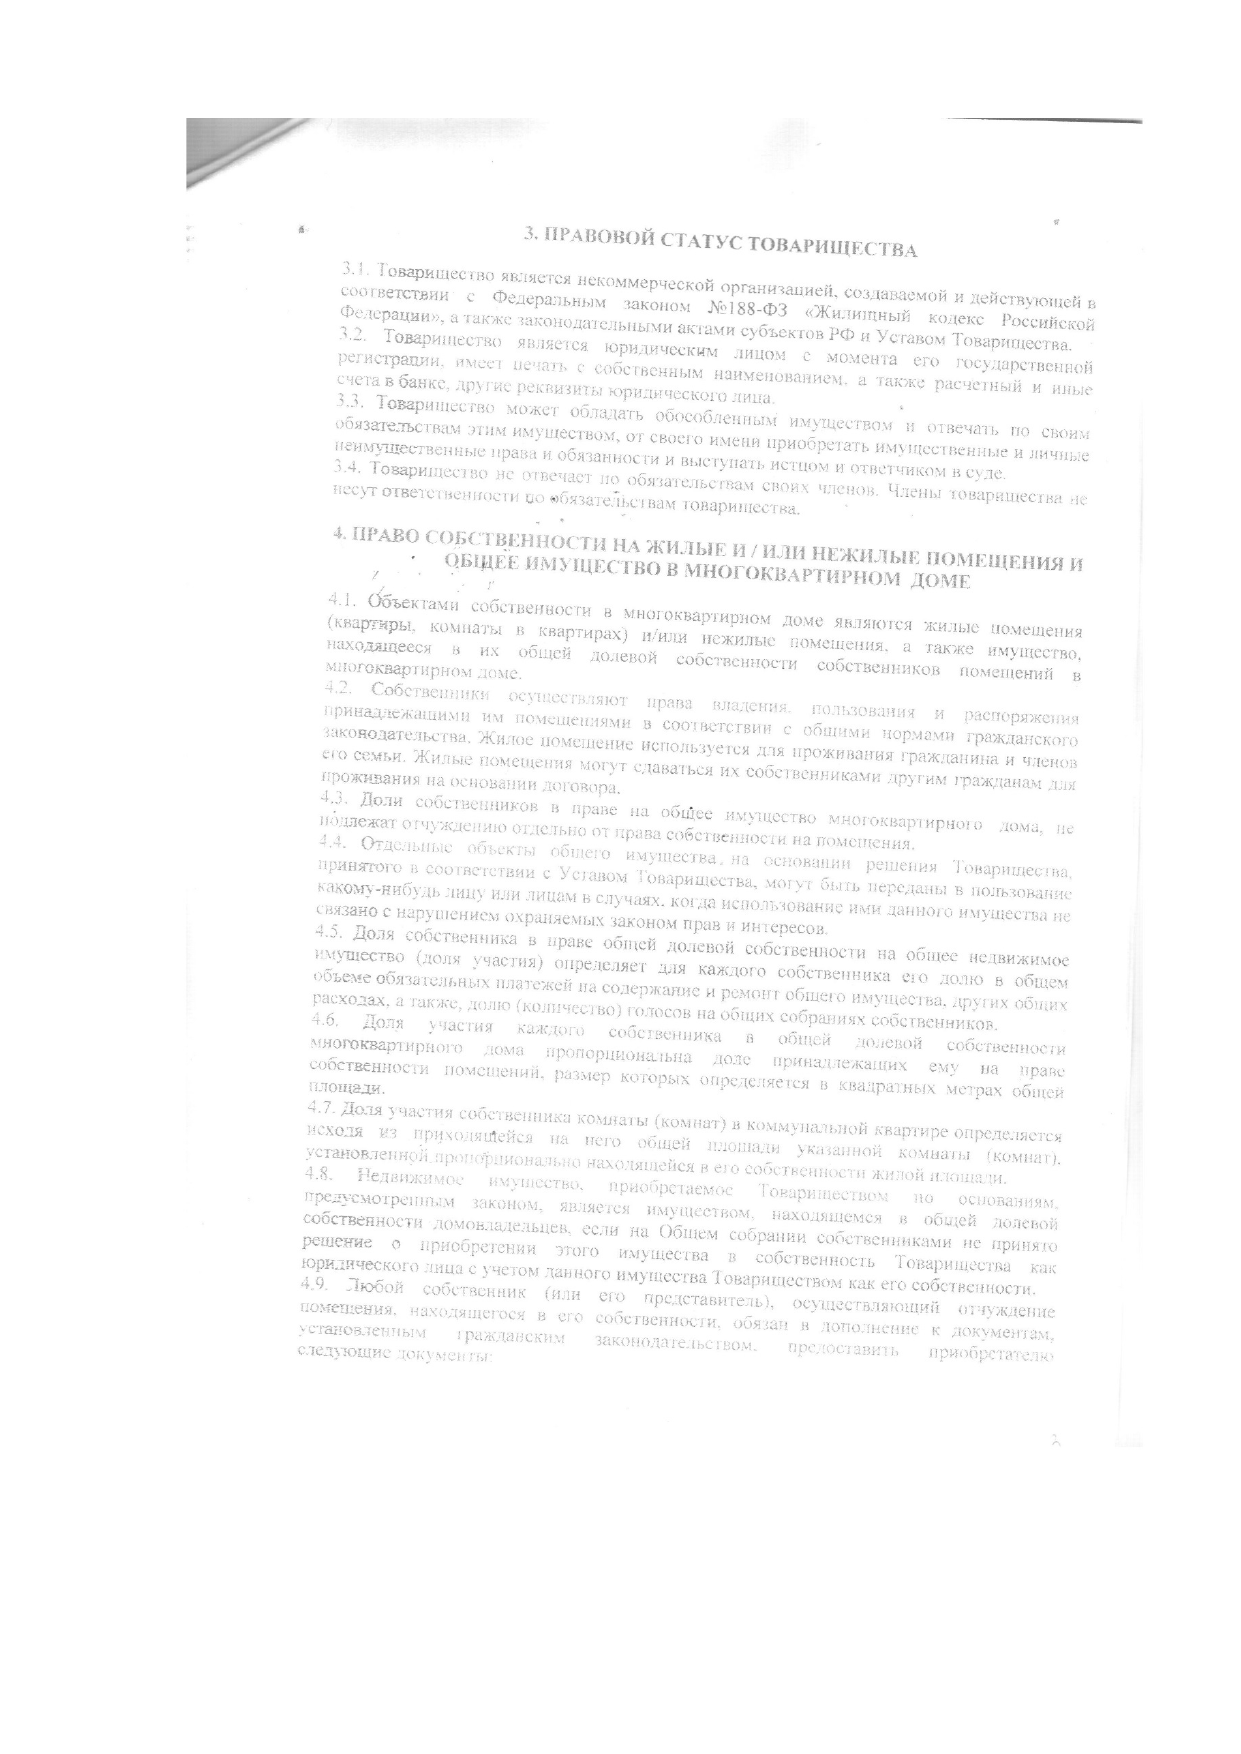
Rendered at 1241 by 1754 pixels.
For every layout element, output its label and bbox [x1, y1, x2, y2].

picture [177, 118, 1151, 1458]
